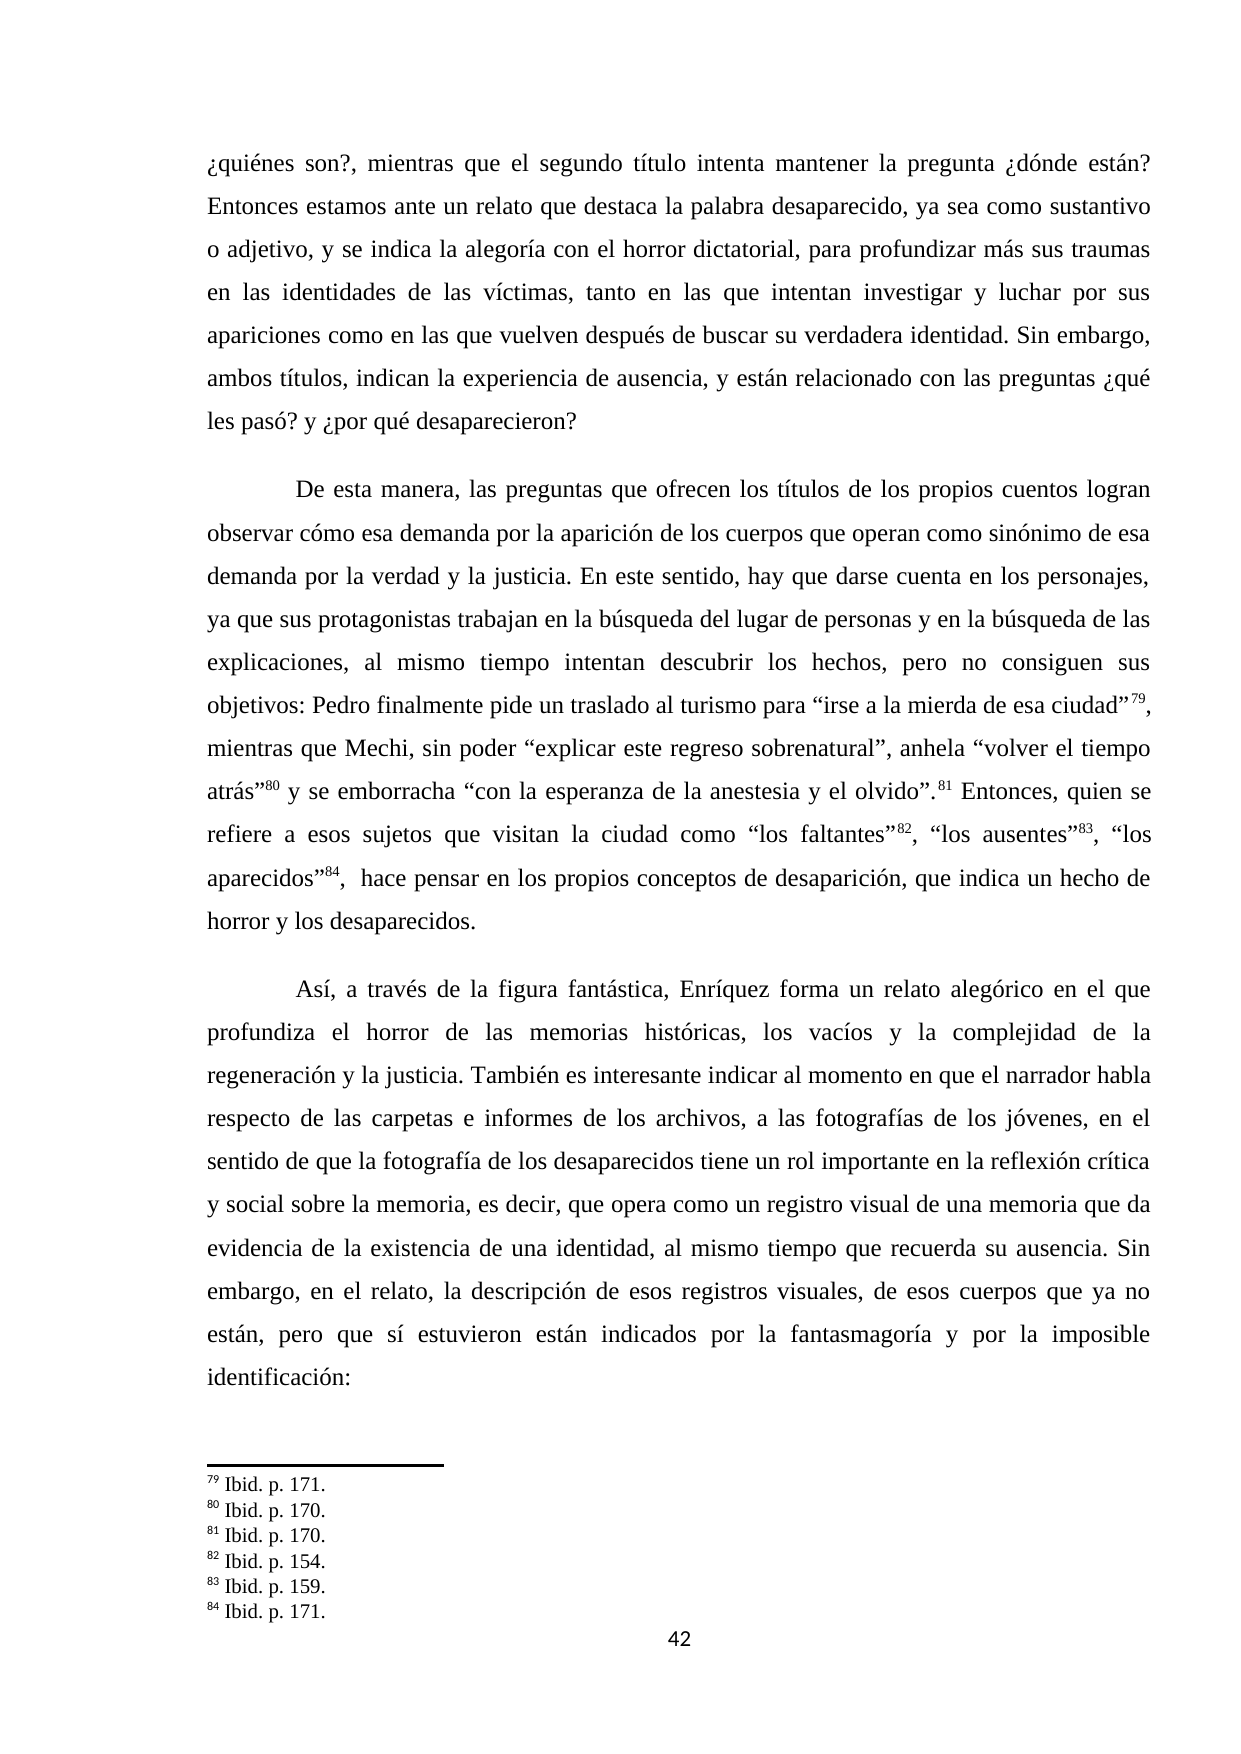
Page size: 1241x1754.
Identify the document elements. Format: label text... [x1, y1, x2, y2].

text Así, a través de la figura fantástica, Enríquez forma un relato alegórico en el que profundiza el horror de las memorias históricas, los vacíos y la complejidad de la regeneración y la justicia. También es interesante indicar al momento en que el narrador habla respecto de las carpetas e informes de los archivos, a las fotografías de los jóvenes, en el sentido de que la fotografía de los desaparecidos tiene un rol importante en la reflexión crítica y social sobre la memoria, es decir, que opera como un registro visual de una memoria que da evidencia de la existencia de una identidad, al mismo tiempo que recuerda su ausencia. Sin embargo, en el relato, la descripción de esos registros visuales, de esos cuerpos que ya no están, pero que sí estuvieron están indicados por la fantasmagoría y por la imposible identificación: [207, 974, 1152, 1391]
text De esta manera, las preguntas que ofrecen los títulos de los propios cuentos logran observar cómo esa demanda por la aparición de los cuerpos que operan como sinónimo de esa demanda por la verdad y la justicia. En este sentido, hay que darse cuenta en los personajes, ya que sus protagonistas trabajan en la búsqueda del lugar de personas y en la búsqueda de las explicaciones, al mismo tiempo intentan descubrir los hechos, pero no consiguen sus objetivos: Pedro finalmente pide un traslado al turismo para “irse a la mierda de esa ciudad”, mientras que Mechi, sin poder “explicar este regreso sobrenatural”, anhela “volver el tiempo atrás” y se emborracha “con la esperanza de la anestesia y el olvido”. Entonces, quien se refiere a esos sujetos que visitan la ciudad como “los faltantes”, “los ausentes”, “los aparecidos”, hace pensar en los propios conceptos de desaparición, que indica un hecho de horror y los desaparecidos. [207, 474, 1152, 934]
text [207, 148, 1152, 435]
